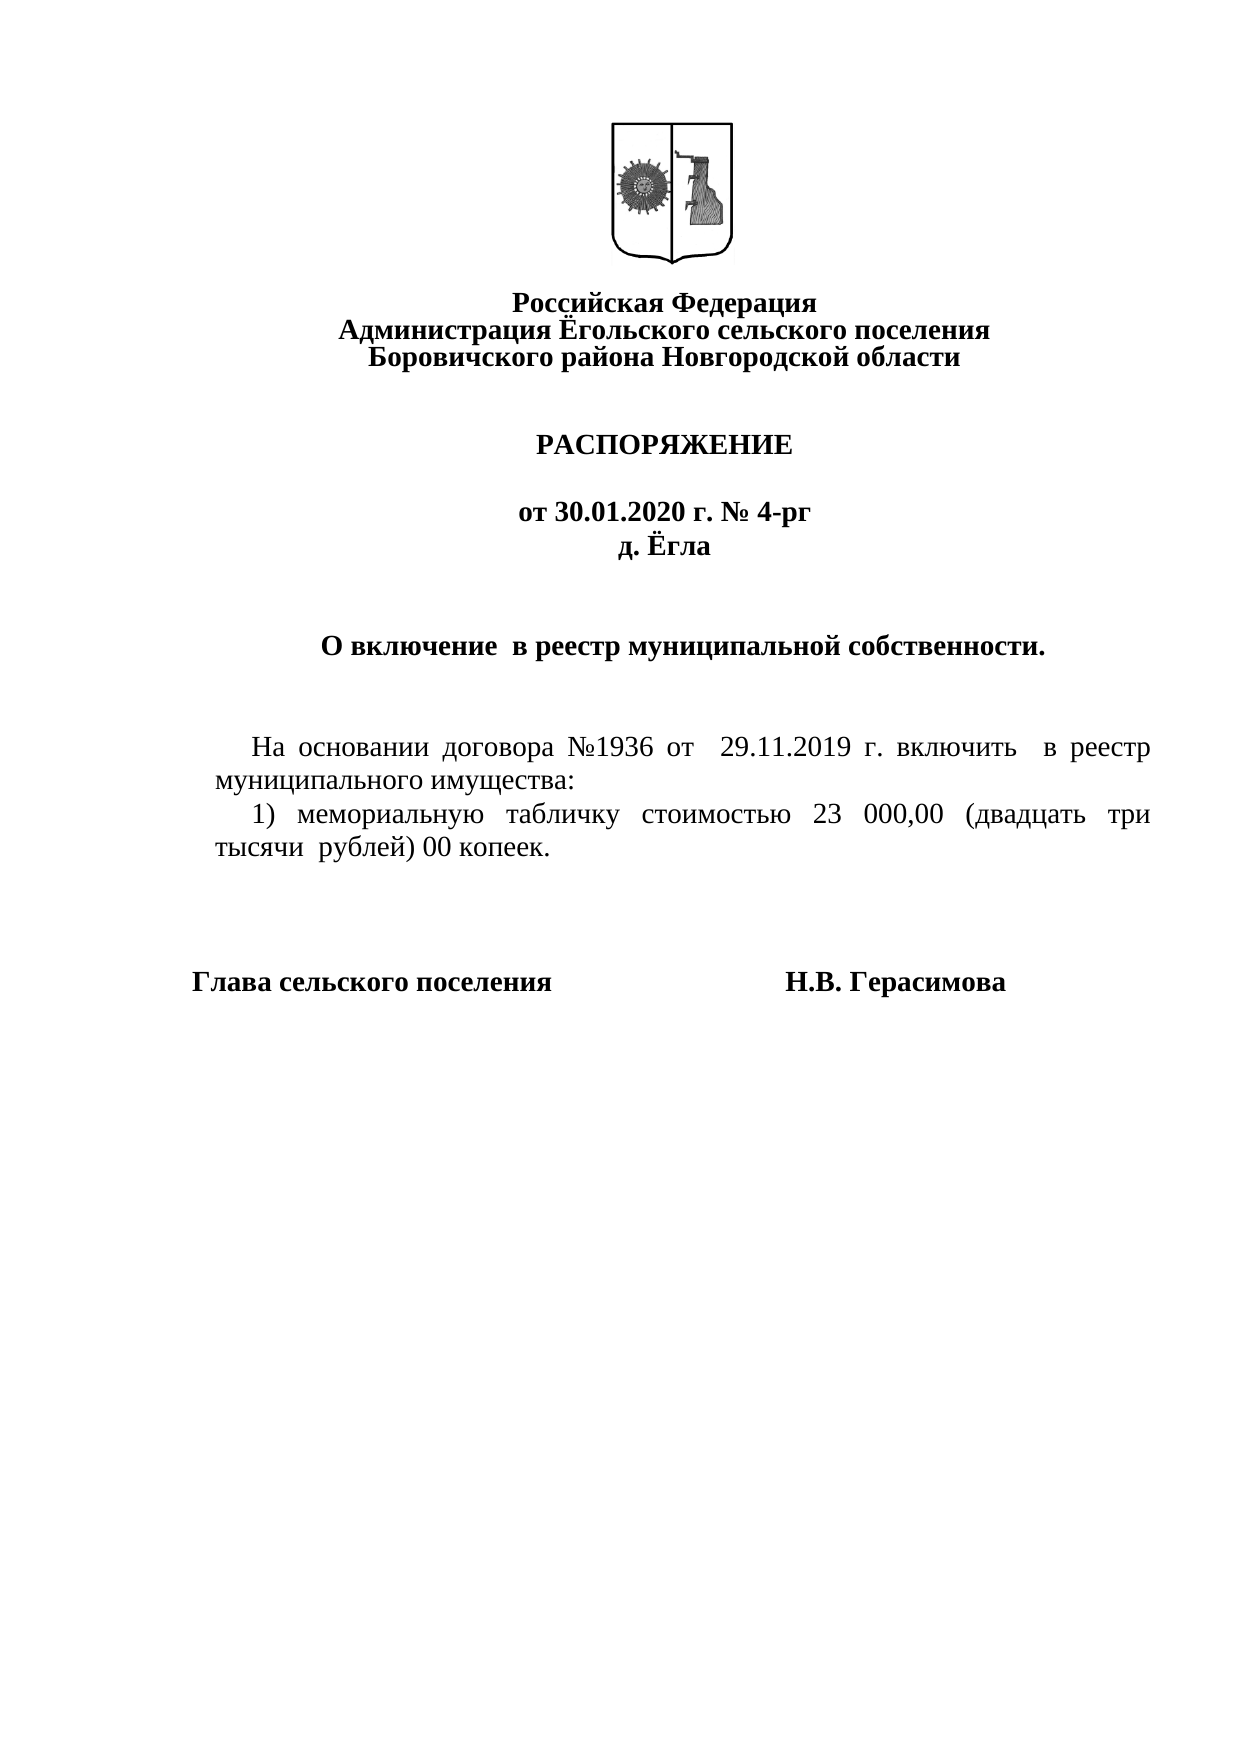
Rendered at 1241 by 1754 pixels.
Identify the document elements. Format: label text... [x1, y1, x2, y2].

picture [608, 118, 740, 269]
text 1) мемориальную табличку стоимостью 23 000,00 (двадцать три тысячи рублей) 00 копеек. [215, 796, 1152, 863]
subtitle Российская Федерация [177, 291, 1152, 318]
text О включение в реестр муниципальной собственности. [215, 628, 1152, 662]
text РАСПОРЯЖЕНИЕ [177, 427, 1152, 461]
text д. Ёгла [177, 528, 1152, 561]
text от 30.01.2020 г. № 4-рг [177, 494, 1152, 528]
text Глава сельского поселения Н.В. Герасимова [177, 964, 1152, 997]
text Администрация Ёгольского сельского поселения Боровичского района Новгородской области [177, 318, 1152, 372]
text На основании договора №1936 от 29.11.2019 г. включить в реестр муниципального имущества: [215, 729, 1152, 796]
